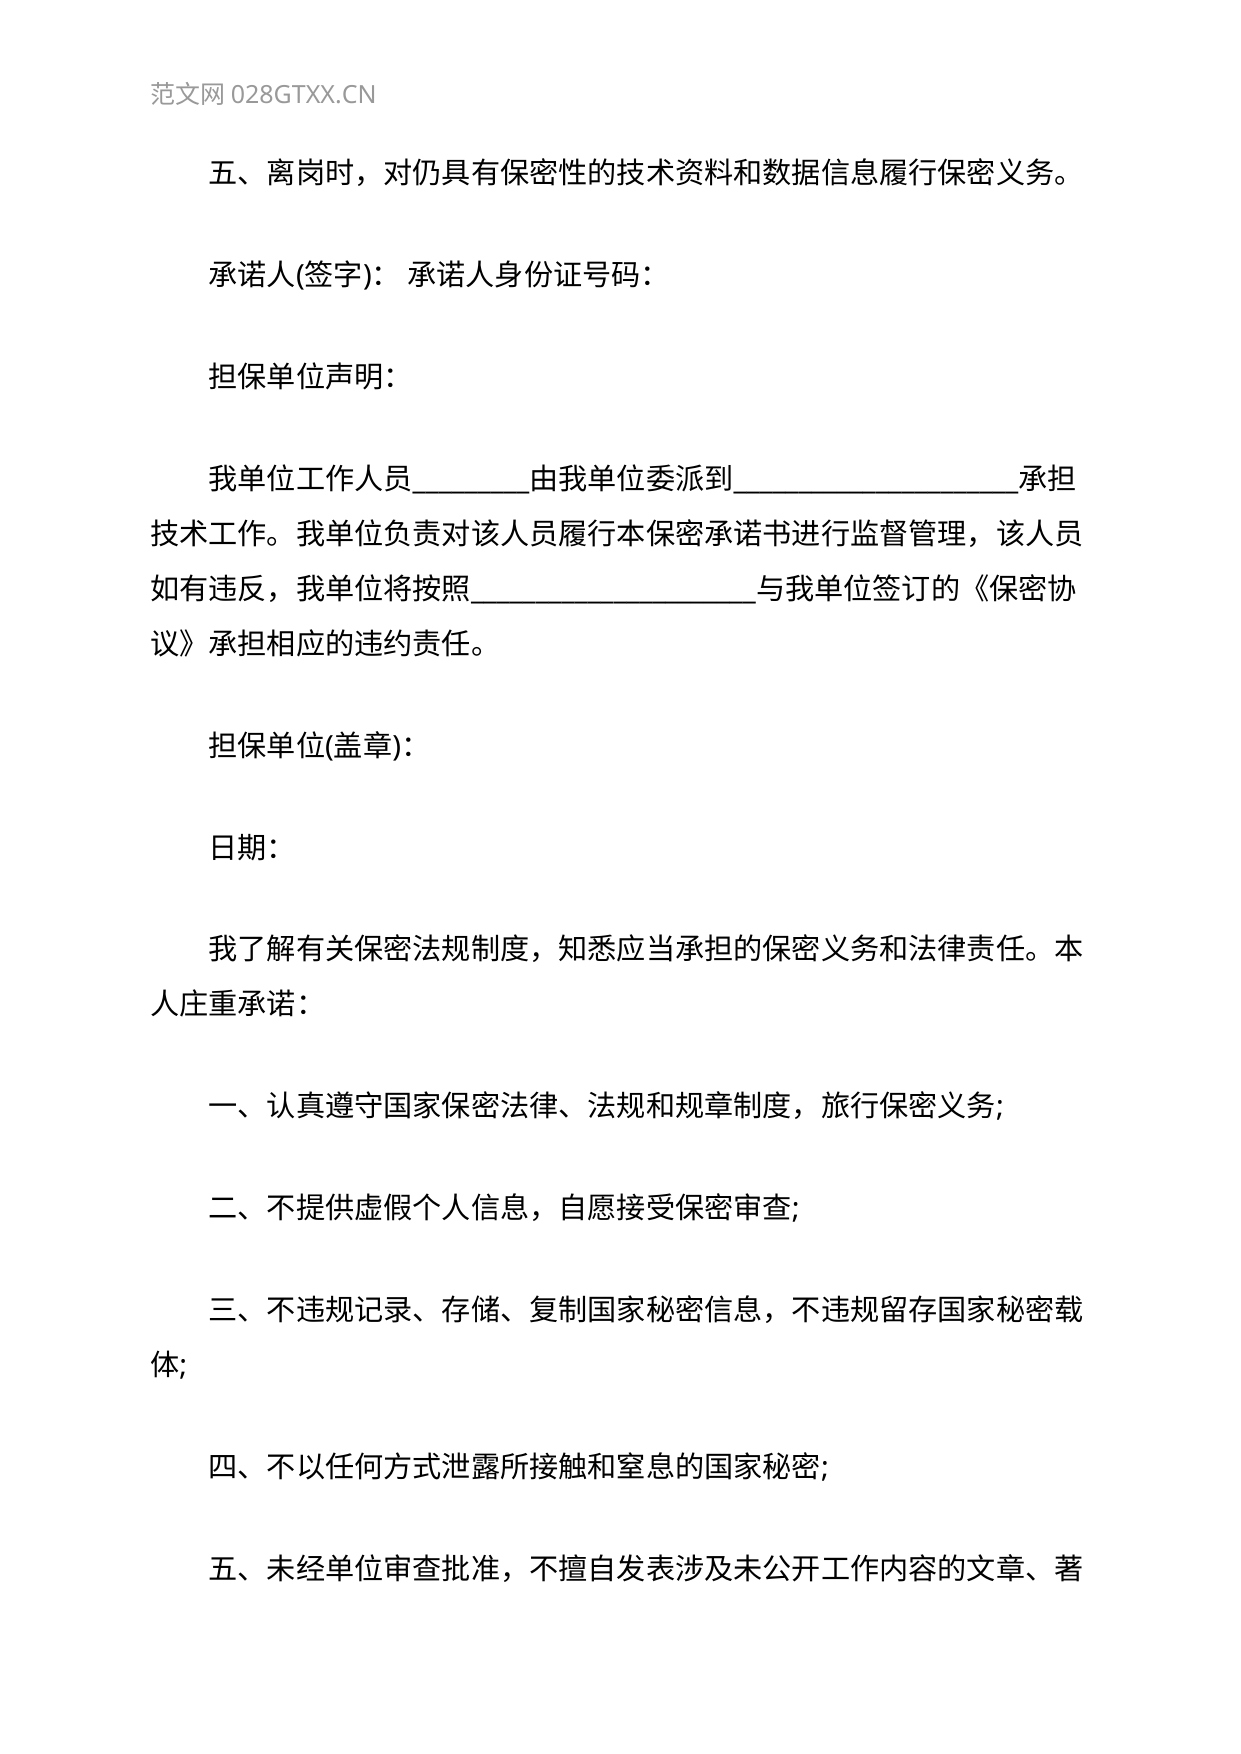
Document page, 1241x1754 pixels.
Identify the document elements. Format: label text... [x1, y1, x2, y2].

text 二、不提供虚假个人信息，自愿接受保密审查; [150, 1184, 1090, 1227]
text 四、不以任何方式泄露所接触和窒息的国家秘密; [150, 1443, 1090, 1486]
text 担保单位声明： [150, 354, 1090, 396]
text 我了解有关保密法规制度，知悉应当承担的保密义务和法律责任。本人庄重承诺： [150, 926, 1090, 1023]
text 日期： [150, 824, 1090, 866]
text 承诺人(签字)： 承诺人身份证号码： [150, 252, 1090, 294]
text 三、不违规记录、存储、复制国家秘密信息，不违规留存国家秘密载体; [150, 1287, 1090, 1384]
text 我单位工作人员_________由我单位委派到______________________承担技术工作。我单位负责对该人员履行本保密承诺书进行监督管理，该人员如有违反，我单位将按照______________________与我单位签订的《保密协议》承担相应的违约责任。 [150, 456, 1090, 663]
text 五、离岗时，对仍具有保密性的技术资料和数据信息履行保密义务。 [150, 150, 1090, 192]
text 担保单位(盖章)： [150, 722, 1090, 764]
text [150, 1545, 1090, 1588]
text 一、认真遵守国家保密法律、法规和规章制度，旅行保密义务; [150, 1083, 1090, 1125]
